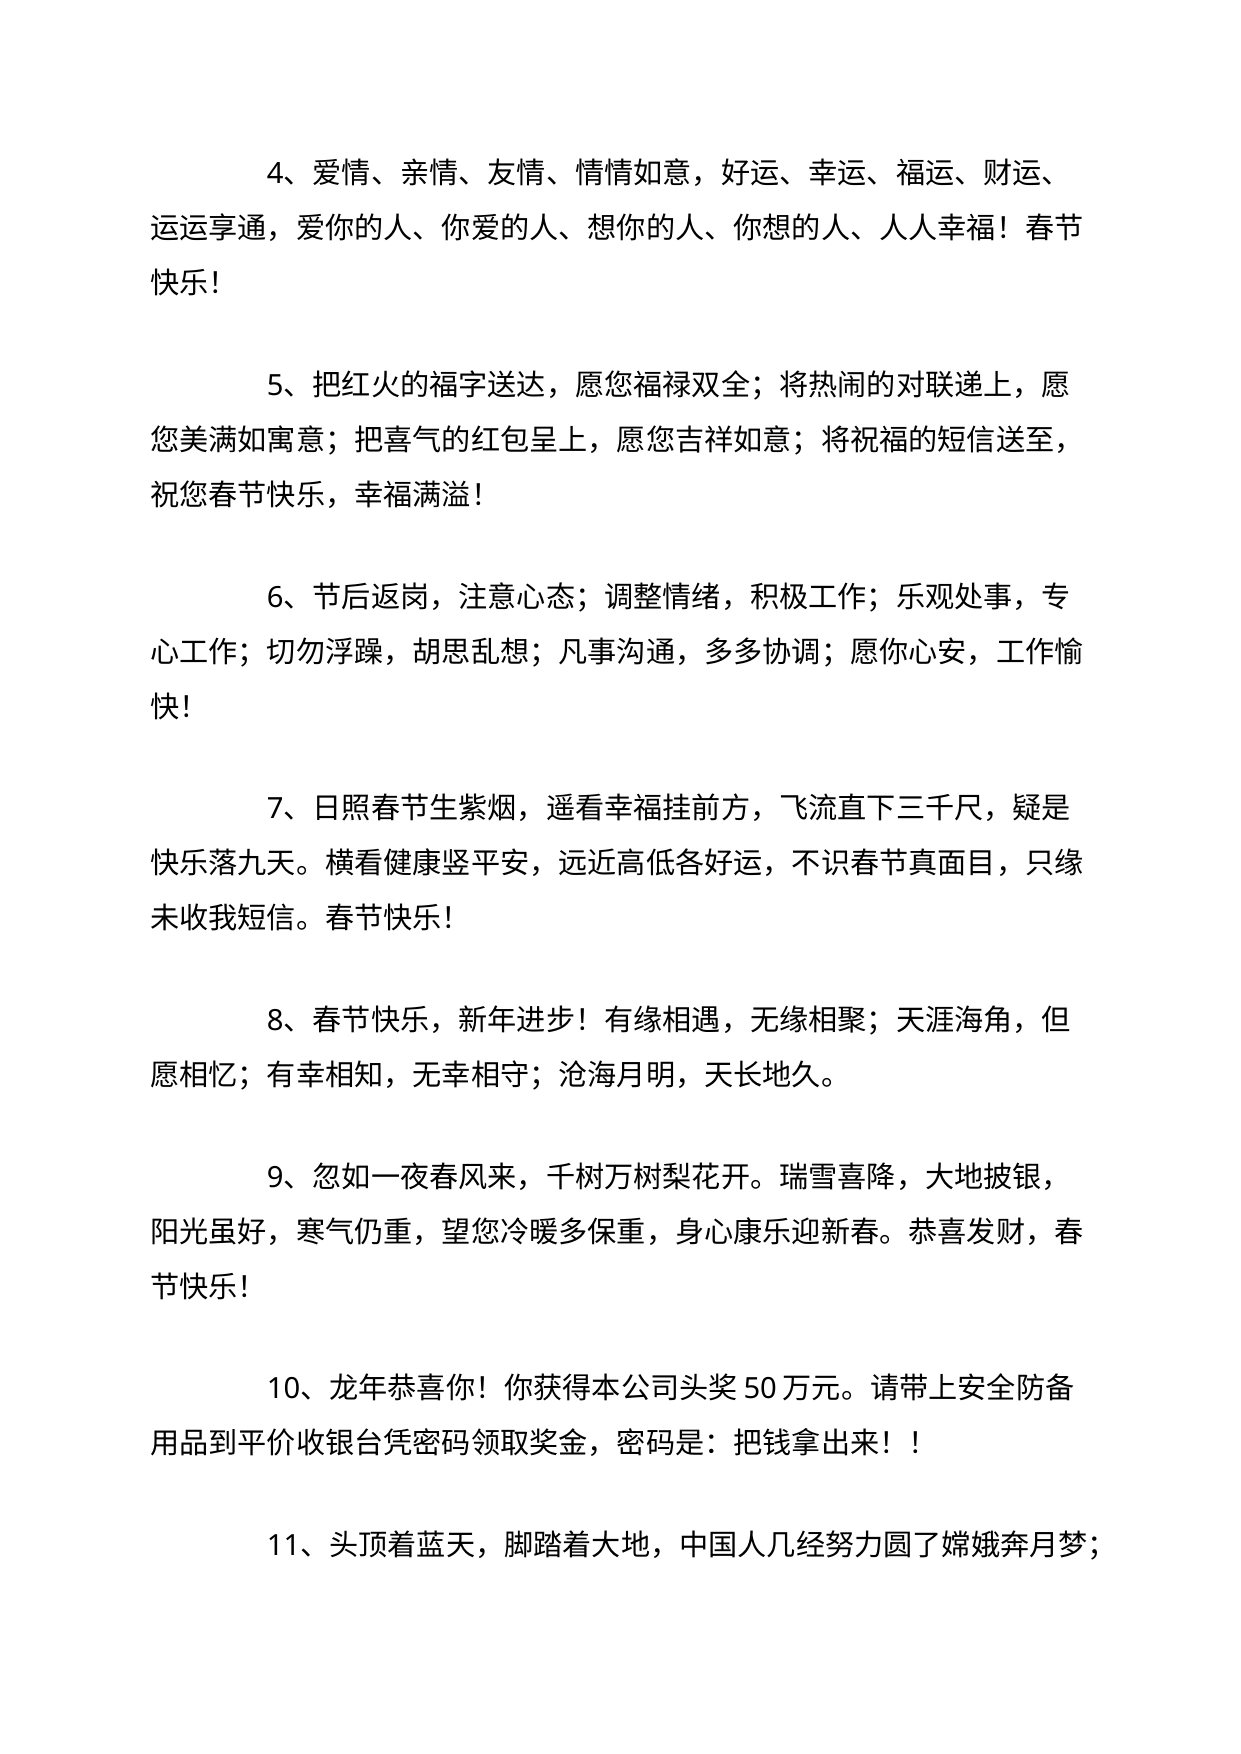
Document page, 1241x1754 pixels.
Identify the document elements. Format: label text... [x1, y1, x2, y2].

text 6、节后返岗，注意心态；调整情绪，积极工作；乐观处事，专心工作；切勿浮躁，胡思乱想；凡事沟通，多多协调；愿你心安，工作愉快！ [150, 573, 1090, 726]
text 8、春节快乐，新年进步！有缘相遇，无缘相聚；天涯海角，但愿相忆；有幸相知，无幸相守；沧海月明，天长地久。 [150, 997, 1090, 1094]
text 4、爱情、亲情、友情、情情如意，好运、幸运、福运、财运、运运享通，爱你的人、你爱的人、想你的人、你想的人、人人幸福！春节快乐！ [150, 150, 1090, 302]
text 9、忽如一夜春风来，千树万树梨花开。瑞雪喜降，大地披银，阳光虽好，寒气仍重，望您冷暖多保重，身心康乐迎新春。恭喜发财，春节快乐！ [150, 1153, 1090, 1306]
text 10、龙年恭喜你！你获得本公司头奖50万元。请带上安全防备用品到平价收银台凭密码领取奖金，密码是：把钱拿出来！！ [150, 1365, 1090, 1462]
text 7、日照春节生紫烟，遥看幸福挂前方，飞流直下三千尺，疑是快乐落九天。横看健康竖平安，远近高低各好运，不识春节真面目，只缘未收我短信。春节快乐！ [150, 785, 1090, 937]
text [150, 1522, 1090, 1564]
text 5、把红火的福字送达，愿您福禄双全；将热闹的对联递上，愿您美满如寓意；把喜气的红包呈上，愿您吉祥如意；将祝福的短信送至，祝您春节快乐，幸福满溢！ [150, 362, 1090, 514]
